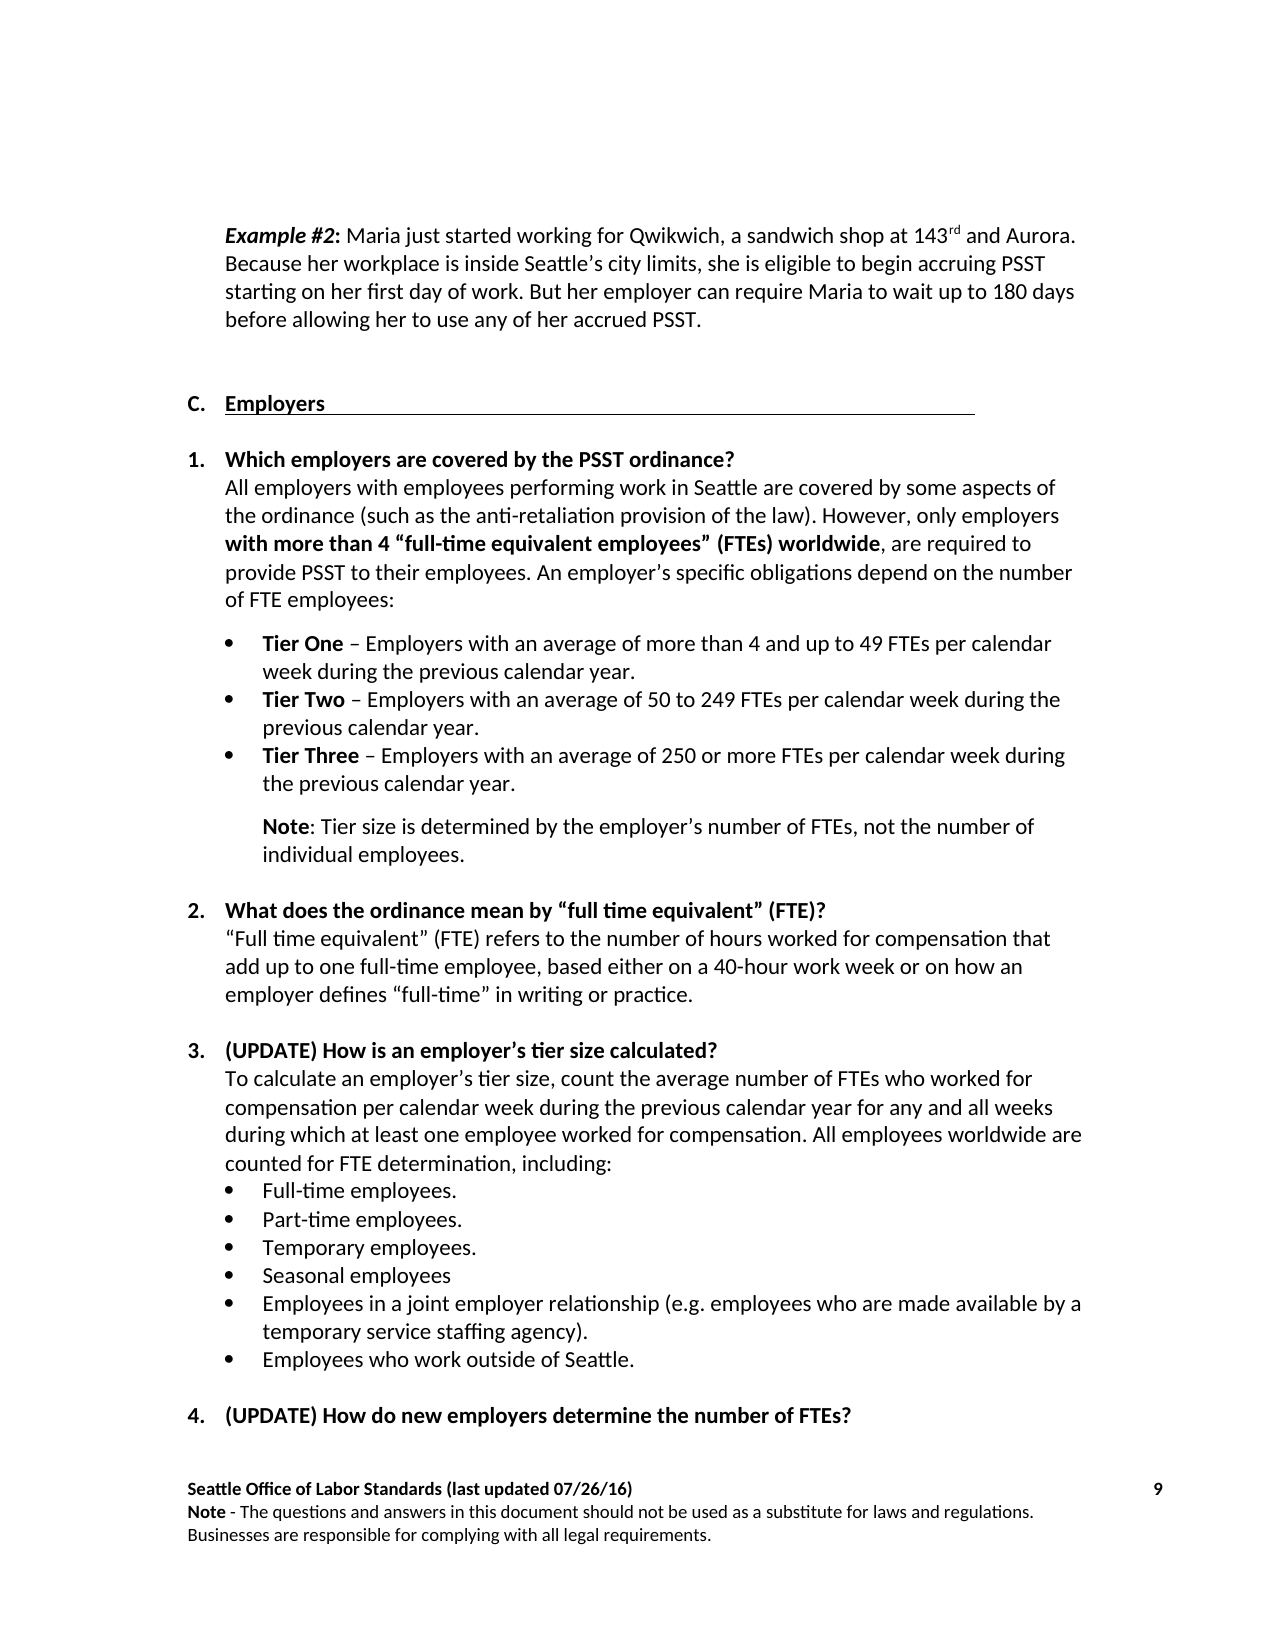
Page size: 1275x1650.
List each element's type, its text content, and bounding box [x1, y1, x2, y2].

list Temporary employees. [225, 1233, 1087, 1261]
list (UPDATE) How do new employers determine the number of FTEs? [187, 1401, 1087, 1429]
text Example #2: Maria just started working for Qwikwich, a sandwich shop at 143rd and Aurora. Because her workplace is inside Seattle’s city limits, she is eligible to begin accruing PSST starting on her first day of work. But her employer can require Maria to wait up to 180 days before allowing her to use any of her accrued PSST. [225, 221, 1087, 333]
list Which employers are covered by the PSST ordinance? [187, 446, 1087, 473]
list Seasonal employees [225, 1261, 1087, 1289]
list Tier One – Employers with an average of more than 4 and up to 49 FTEs per calendar week during the previous calendar year. [225, 629, 1087, 685]
text All employers with employees performing work in Seattle are covered by some aspects of the ordinance (such as the anti-retaliation provision of the law). However, only employers with more than 4 “full-time equivalent employees” (FTEs) worldwide, are required to provide PSST to their employees. An employer’s specific obligations depend on the number of FTE employees: [225, 473, 1087, 614]
list Tier Three – Employers with an average of 250 or more FTEs per calendar week during the previous calendar year. Note: Tier size is determined by the employer’s number of FTEs, not the number of individual employees. [225, 741, 1087, 868]
list Employees in a joint employer relationship (e.g. employees who are made available by a temporary service staffing agency). [225, 1289, 1087, 1345]
list Employees who work outside of Seattle. [225, 1345, 1087, 1373]
list Full-time employees. [225, 1177, 1087, 1205]
text “Full time equivalent” (FTE) refers to the number of hours worked for compensation that add up to one full-time employee, based either on a 40-hour work week or on how an employer defines “full-time” in writing or practice. [225, 924, 1087, 1008]
list Employers [187, 389, 1087, 417]
list (UPDATE) How is an employer’s tier size calculated? [187, 1037, 1087, 1064]
list What does the ordinance mean by “full time equivalent” (FTE)? [187, 896, 1087, 924]
list Part-time employees. [225, 1205, 1087, 1233]
list Tier Two – Employers with an average of 50 to 249 FTEs per calendar week during the previous calendar year. [225, 685, 1087, 741]
text To calculate an employer’s tier size, count the average number of FTEs who worked for compensation per calendar week during the previous calendar year for any and all weeks during which at least one employee worked for compensation. All employees worldwide are counted for FTE determination, including: [225, 1064, 1087, 1177]
